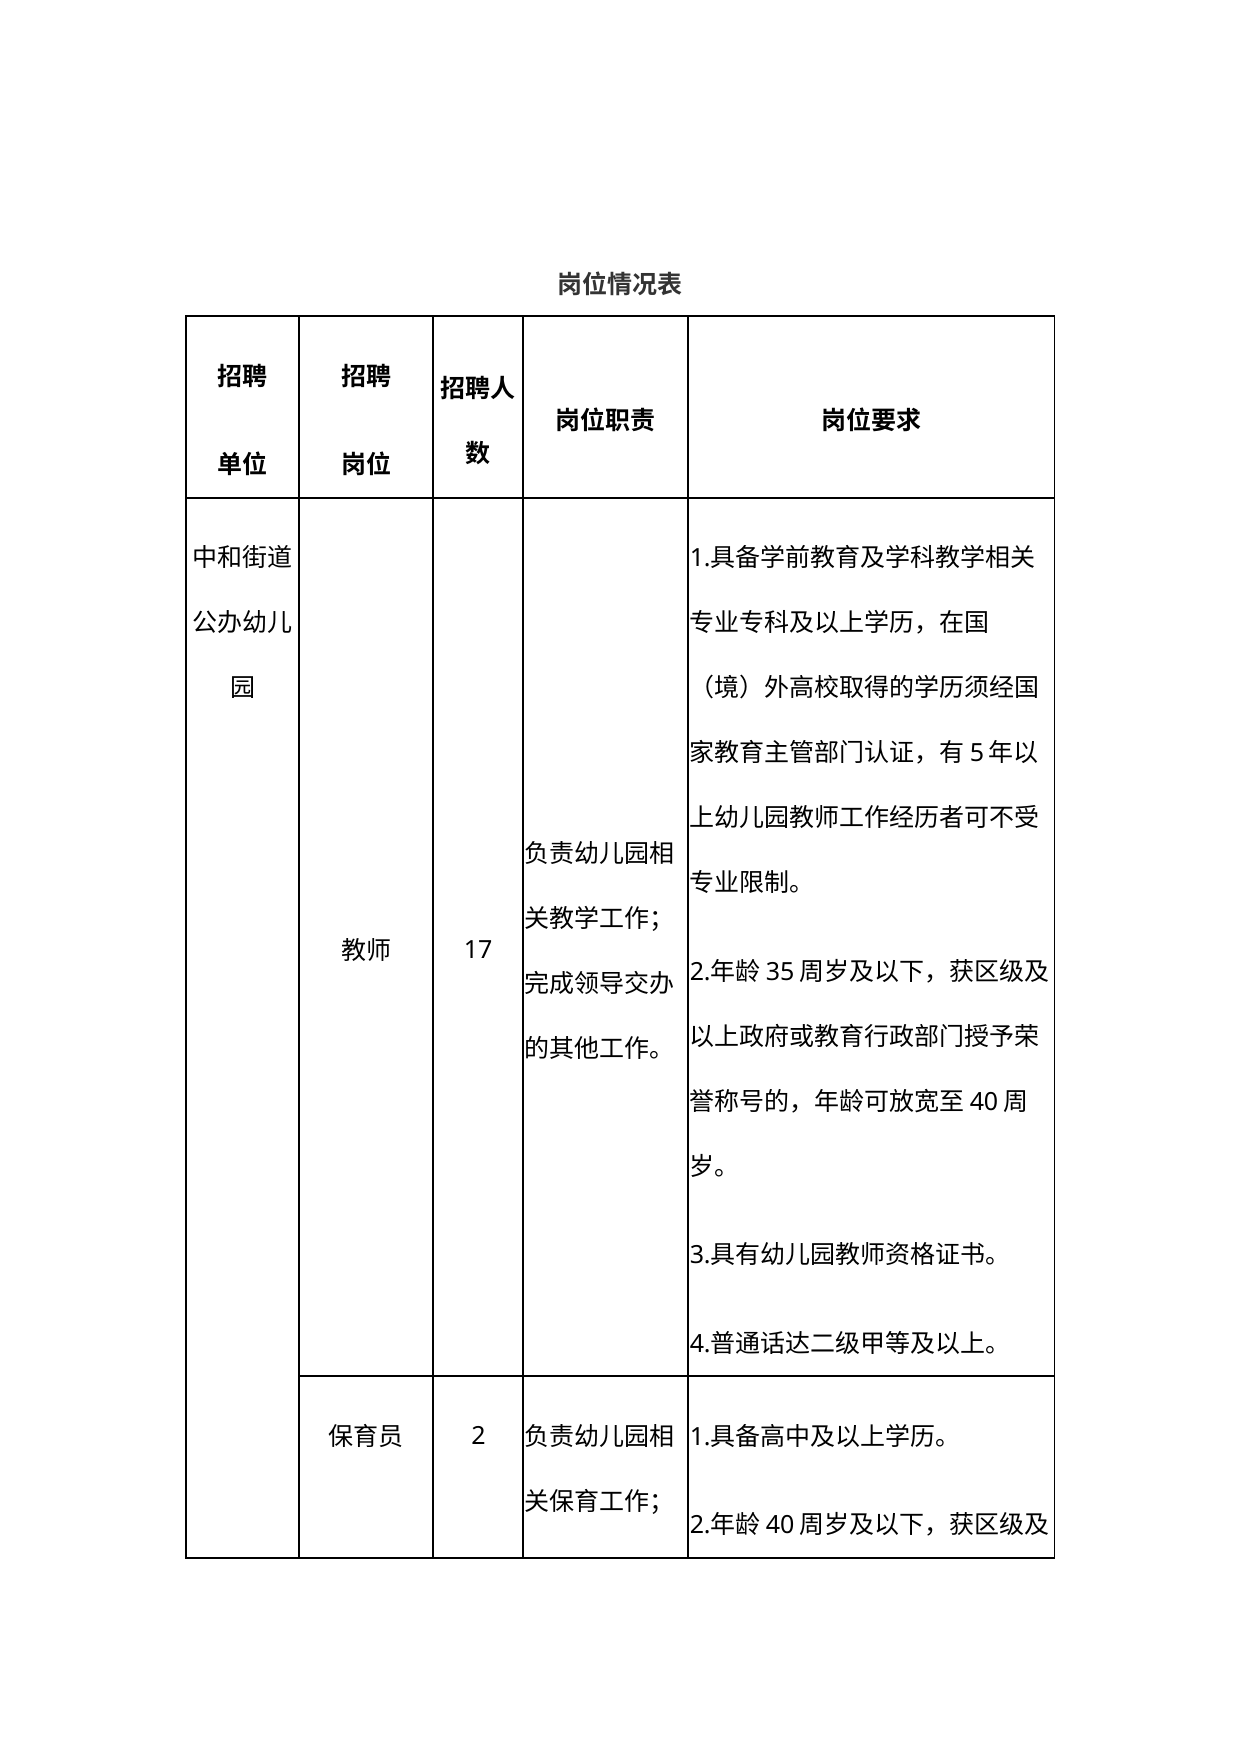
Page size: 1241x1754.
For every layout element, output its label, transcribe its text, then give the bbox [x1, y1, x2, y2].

table_cell 2 [434, 1377, 522, 1557]
table_header 招聘人数 [434, 317, 522, 497]
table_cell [524, 1377, 687, 1557]
text 岗位情况表 [187, 185, 1053, 315]
table_header 岗位要求 [689, 317, 1054, 497]
table_cell 1.具备学前教育及学科教学相关专业专科及以上学历，在国（境）外高校取得的学历须经国家教育主管部门认证，有5年以上幼儿园教师工作经历者可不受专业限制。 2.年龄35周岁及以下，获区级及以上政府或教育行政部门授予荣誉称号的，年龄可放宽至40周岁。 3.具有幼儿园教师资格证书。 4.普通话达二级甲等及以上。 [689, 499, 1054, 1375]
table_cell 中和街道公办幼儿园 [187, 499, 298, 1557]
table_cell 负责幼儿园相关教学工作；完成领导交办的其他工作。 [524, 499, 687, 1375]
table_cell 17 [434, 499, 522, 1375]
table_header 招聘 单位 [187, 317, 298, 497]
table_cell 教师 [300, 499, 432, 1375]
table_header 招聘 岗位 [300, 317, 432, 497]
table_header 岗位职责 [524, 317, 687, 497]
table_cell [689, 1377, 1054, 1557]
table_cell 保育员 [300, 1377, 432, 1557]
